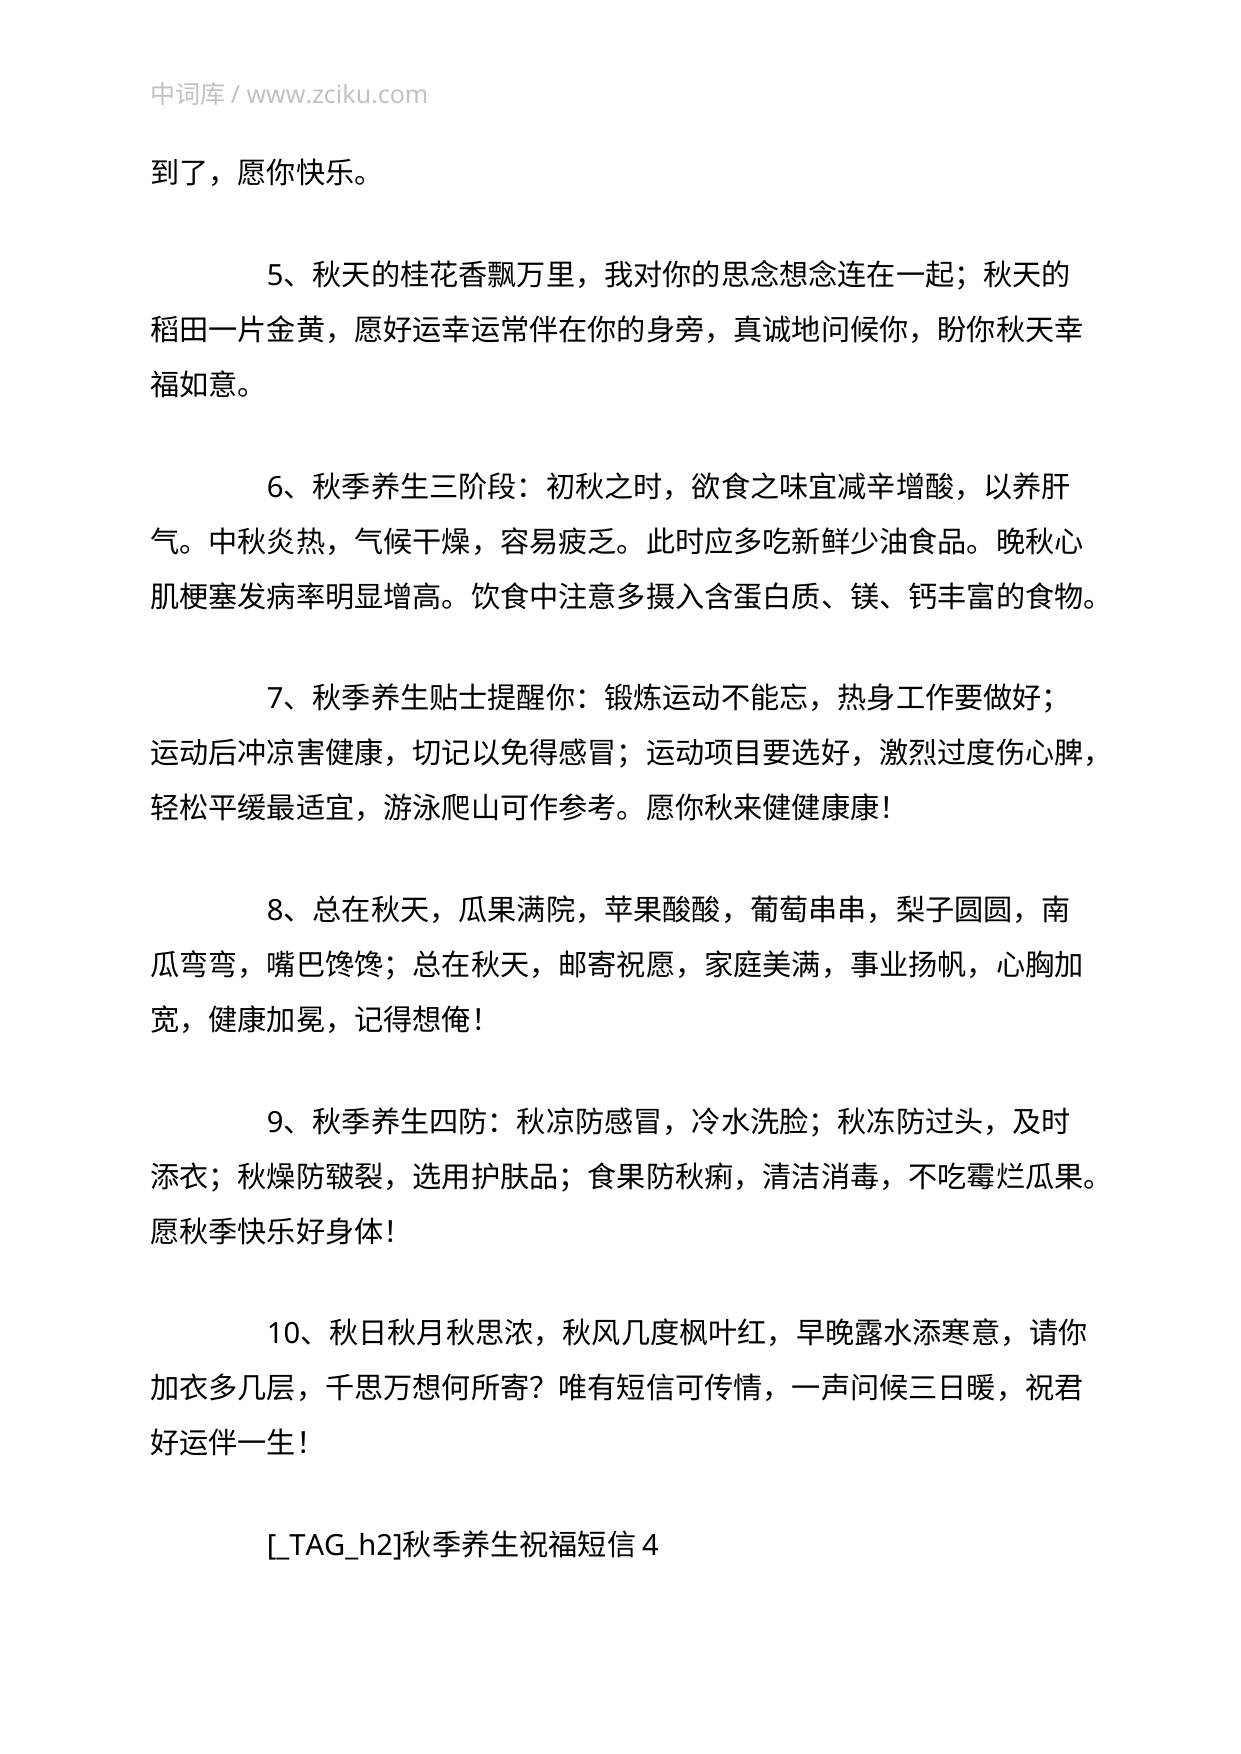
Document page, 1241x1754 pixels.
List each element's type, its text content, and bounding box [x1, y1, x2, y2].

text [150, 150, 1090, 192]
text 5、秋天的桂花香飘万里，我对你的思念想念连在一起；秋天的稻田一片金黄，愿好运幸运常伴在你的身旁，真诚地问候你，盼你秋天幸福如意。 [150, 252, 1090, 404]
text 9、秋季养生四防：秋凉防感冒，冷水洗脸；秋冻防过头，及时添衣；秋燥防皲裂，选用护肤品；食果防秋痢，清洁消毒，不吃霉烂瓜果。愿秋季快乐好身体！ [150, 1098, 1090, 1251]
text 10、秋日秋月秋思浓，秋风几度枫叶红，早晚露水添寒意，请你加衣多几层，千思万想何所寄？唯有短信可传情，一声问候三日暖，祝君好运伴一生！ [150, 1310, 1090, 1462]
text 8、总在秋天，瓜果满院，苹果酸酸，葡萄串串，梨子圆圆，南瓜弯弯，嘴巴馋馋；总在秋天，邮寄祝愿，家庭美满，事业扬帆，心胸加宽，健康加冕，记得想俺！ [150, 887, 1090, 1039]
text 7、秋季养生贴士提醒你：锻炼运动不能忘，热身工作要做好；运动后冲凉害健康，切记以免得感冒；运动项目要选好，激烈过度伤心脾，轻松平缓最适宜，游泳爬山可作参考。愿你秋来健健康康！ [150, 675, 1090, 827]
text [_TAG_h2]秋季养生祝福短信4 [150, 1522, 1090, 1564]
text 6、秋季养生三阶段：初秋之时，欲食之味宜减辛增酸，以养肝气。中秋炎热，气候干燥，容易疲乏。此时应多吃新鲜少油食品。晚秋心肌梗塞发病率明显增高。饮食中注意多摄入含蛋白质、镁、钙丰富的食物。 [150, 463, 1090, 616]
